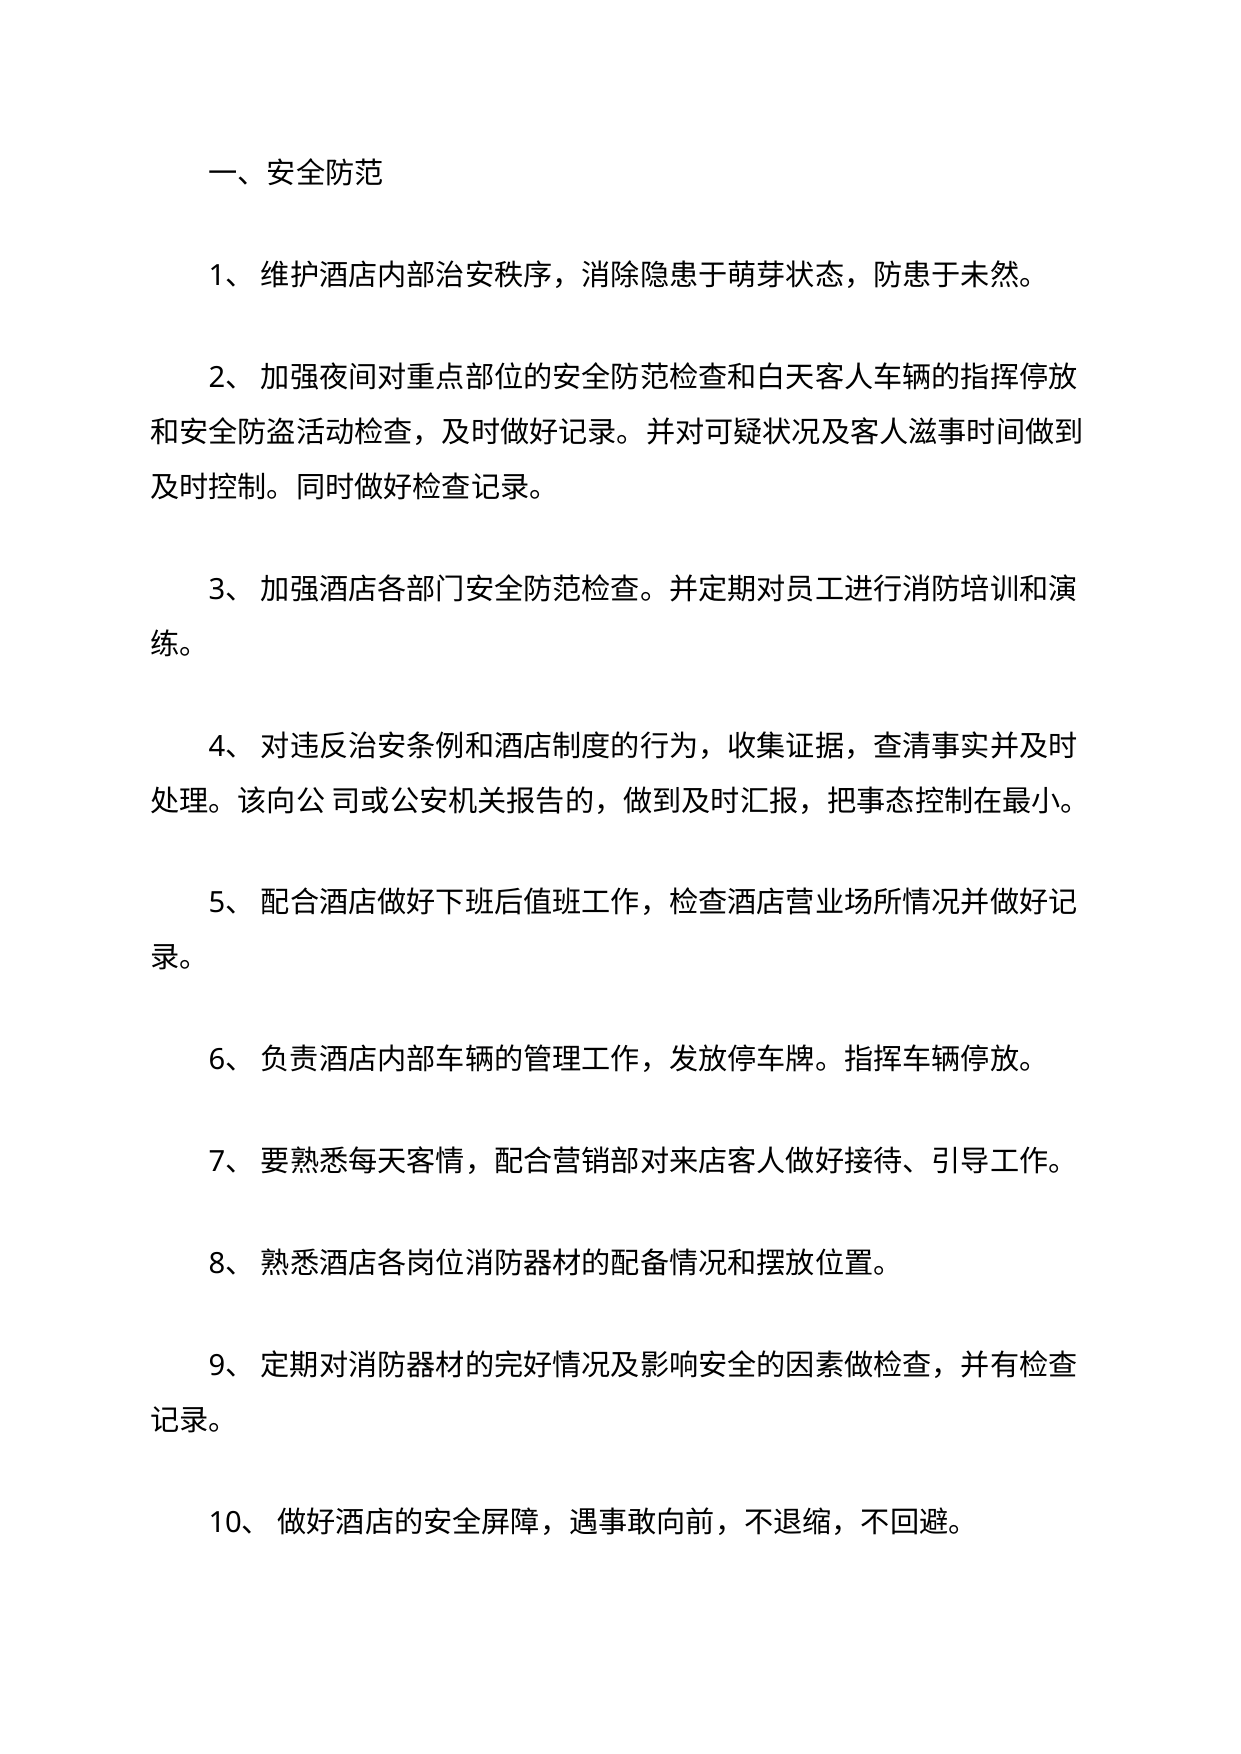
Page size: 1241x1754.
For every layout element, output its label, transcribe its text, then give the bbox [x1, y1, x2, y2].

text 10、 做好酒店的安全屏障，遇事敢向前，不退缩，不回避。 [150, 1498, 1090, 1541]
text 5、 配合酒店做好下班后值班工作，检查酒店营业场所情况并做好记录。 [150, 879, 1090, 976]
text 9、 定期对消防器材的完好情况及影响安全的因素做检查，并有检查记录。 [150, 1342, 1090, 1439]
text 8、 熟悉酒店各岗位消防器材的配备情况和摆放位置。 [150, 1240, 1090, 1282]
text 2、 加强夜间对重点部位的安全防范检查和白天客人车辆的指挥停放和安全防盗活动检查，及时做好记录。并对可疑状况及客人滋事时间做到及时控制。同时做好检查记录。 [150, 354, 1090, 506]
text 一、安全防范 [150, 150, 1090, 192]
text 3、 加强酒店各部门安全防范检查。并定期对员工进行消防培训和演练。 [150, 565, 1090, 663]
text 1、 维护酒店内部治安秩序，消除隐患于萌芽状态，防患于未然。 [150, 252, 1090, 294]
text 7、 要熟悉每天客情，配合营销部对来店客人做好接待、引导工作。 [150, 1138, 1090, 1180]
text 6、 负责酒店内部车辆的管理工作，发放停车牌。指挥车辆停放。 [150, 1036, 1090, 1078]
text 4、 对违反治安条例和酒店制度的行为，收集证据，查清事实并及时处理。该向公 司或公安机关报告的，做到及时汇报，把事态控制在最小。 [150, 722, 1090, 819]
